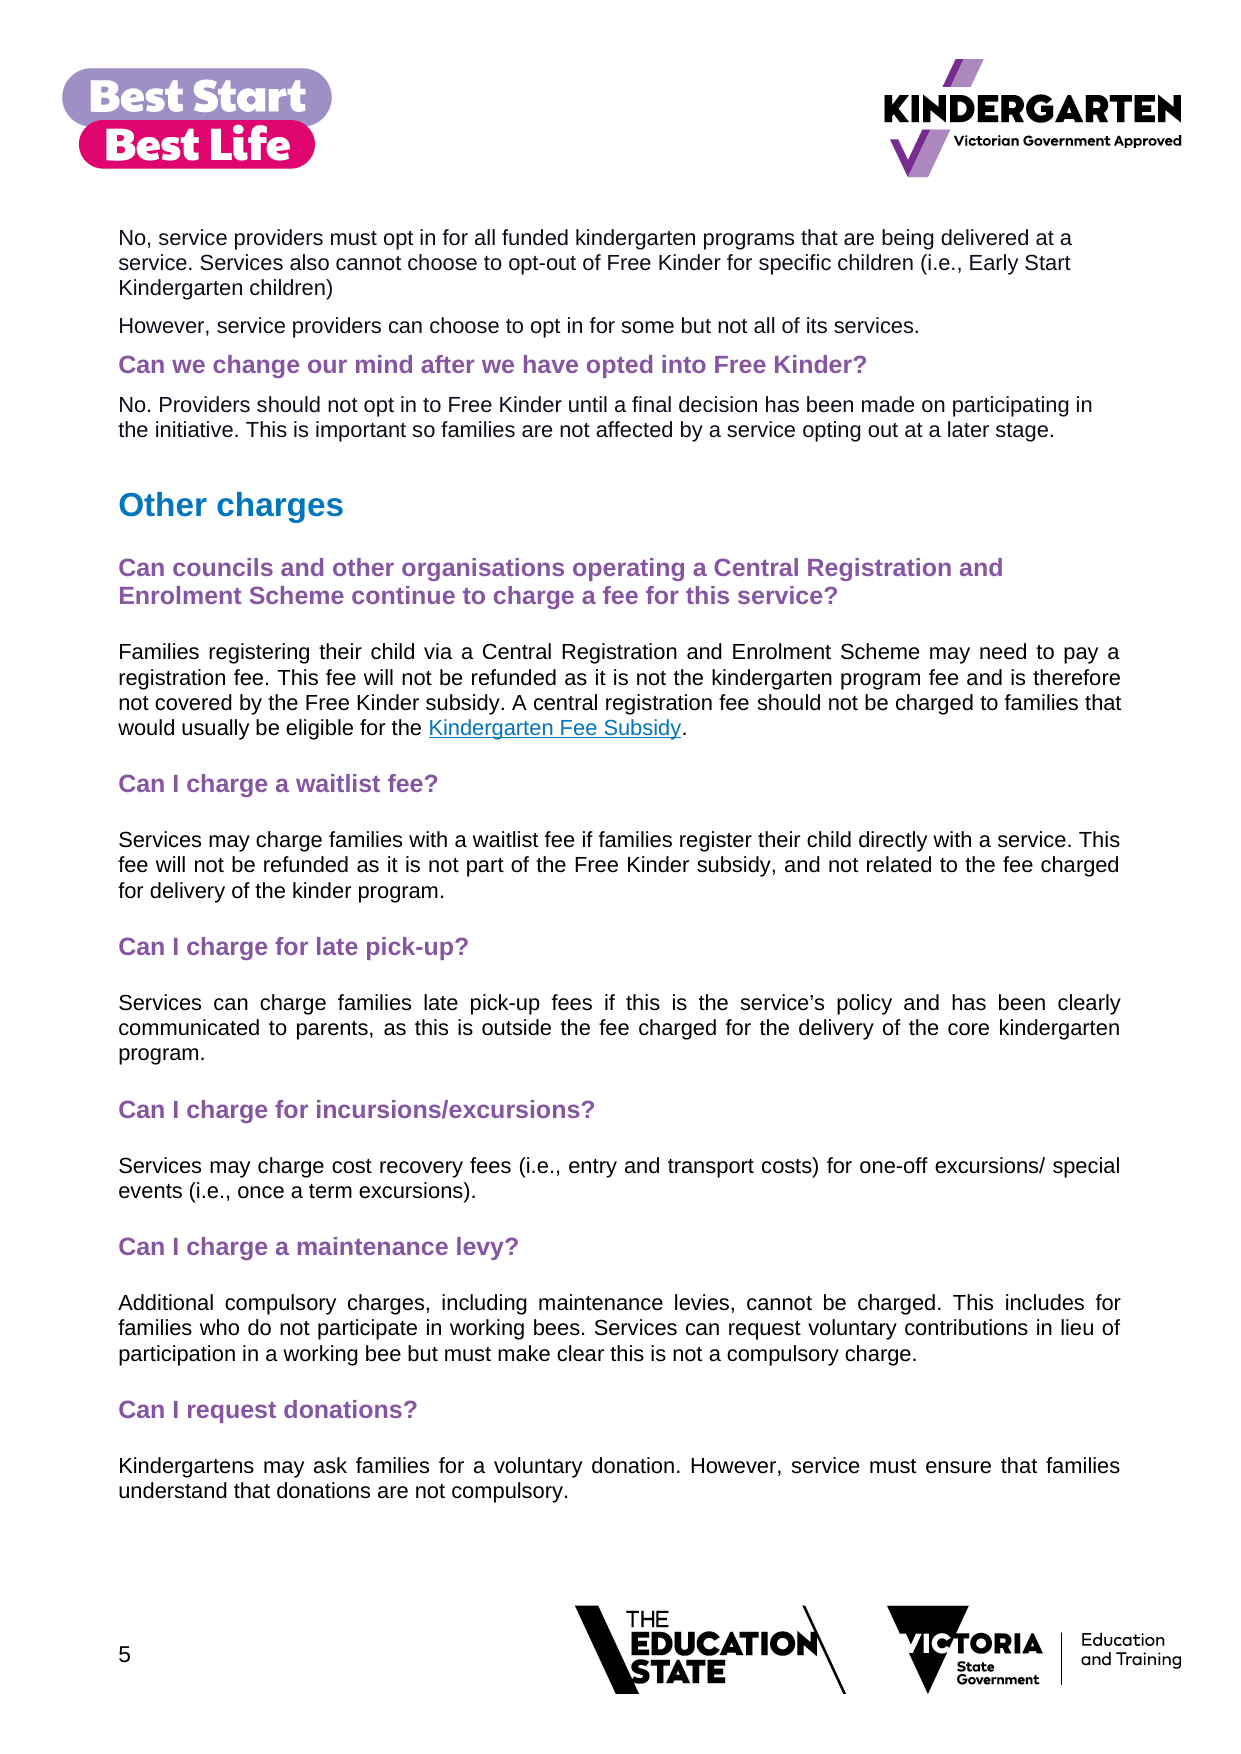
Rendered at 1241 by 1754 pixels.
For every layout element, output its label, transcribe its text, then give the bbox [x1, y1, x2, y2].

text Can councils and other organisations operating a Central Registration and Enrolment Scheme continue to charge a fee for this service? [118, 553, 1122, 610]
text Can I charge for late pick-up? [118, 932, 1122, 961]
text Can I charge for incursions/excursions? [118, 1095, 1122, 1123]
text Families registering their child via a Central Registration and Enrolment Scheme may need to pay a registration fee. This fee will not be refunded as it is not the kindergarten program fee and is therefore not covered by the Free Kinder subsidy. A central registration fee should not be charged to families that would usually be eligible for the Kindergarten Fee Subsidy. [118, 639, 1122, 740]
text Can we change our mind after we have opted into Free Kinder? [118, 350, 1122, 379]
list Services can charge families late pick-up fees if this is the service’s policy and has been clearly communicated to parents, as this is outside the fee charged for the delivery of the core kindergarten program. [118, 990, 1122, 1066]
text Can I charge a maintenance levy? [118, 1232, 1122, 1261]
picture [0, 1, 1239, 1752]
text Services may charge families with a waitlist fee if families register their child directly with a service. This fee will not be refunded as it is not part of the Free Kinder subsidy, and not related to the fee charged for delivery of the kinder program. [118, 827, 1122, 903]
text Additional compulsory charges, including maintenance levies, cannot be charged. This includes for families who do not participate in working bees. Services can request voluntary contributions in lieu of participation in a working bee but must make clear this is not a compulsory charge. [118, 1290, 1122, 1366]
subtitle Other charges [118, 485, 1122, 523]
text Can I request donations? [118, 1395, 1122, 1424]
text Can I charge a waitlist fee? [118, 769, 1122, 798]
text However, service providers can choose to opt in for some but not all of its services. [118, 313, 1122, 338]
text No. Providers should not opt in to Free Kinder until a final decision has been made on participating in the initiative. This is important so families are not affected by a service opting out at a later stage. [118, 392, 1122, 442]
text Services may charge cost recovery fees (i.e., entry and transport costs) for one-off excursions/ special events (i.e., once a term excursions). [118, 1153, 1122, 1203]
text No, service providers must opt in for all funded kindergarten programs that are being delivered at a service. Services also cannot choose to opt-out of Free Kinder for specific children (i.e., Early Start Kindergarten children) [118, 224, 1122, 300]
text Kindergartens may ask families for a voluntary donation. However, service must ensure that families understand that donations are not compulsory. [118, 1453, 1122, 1503]
